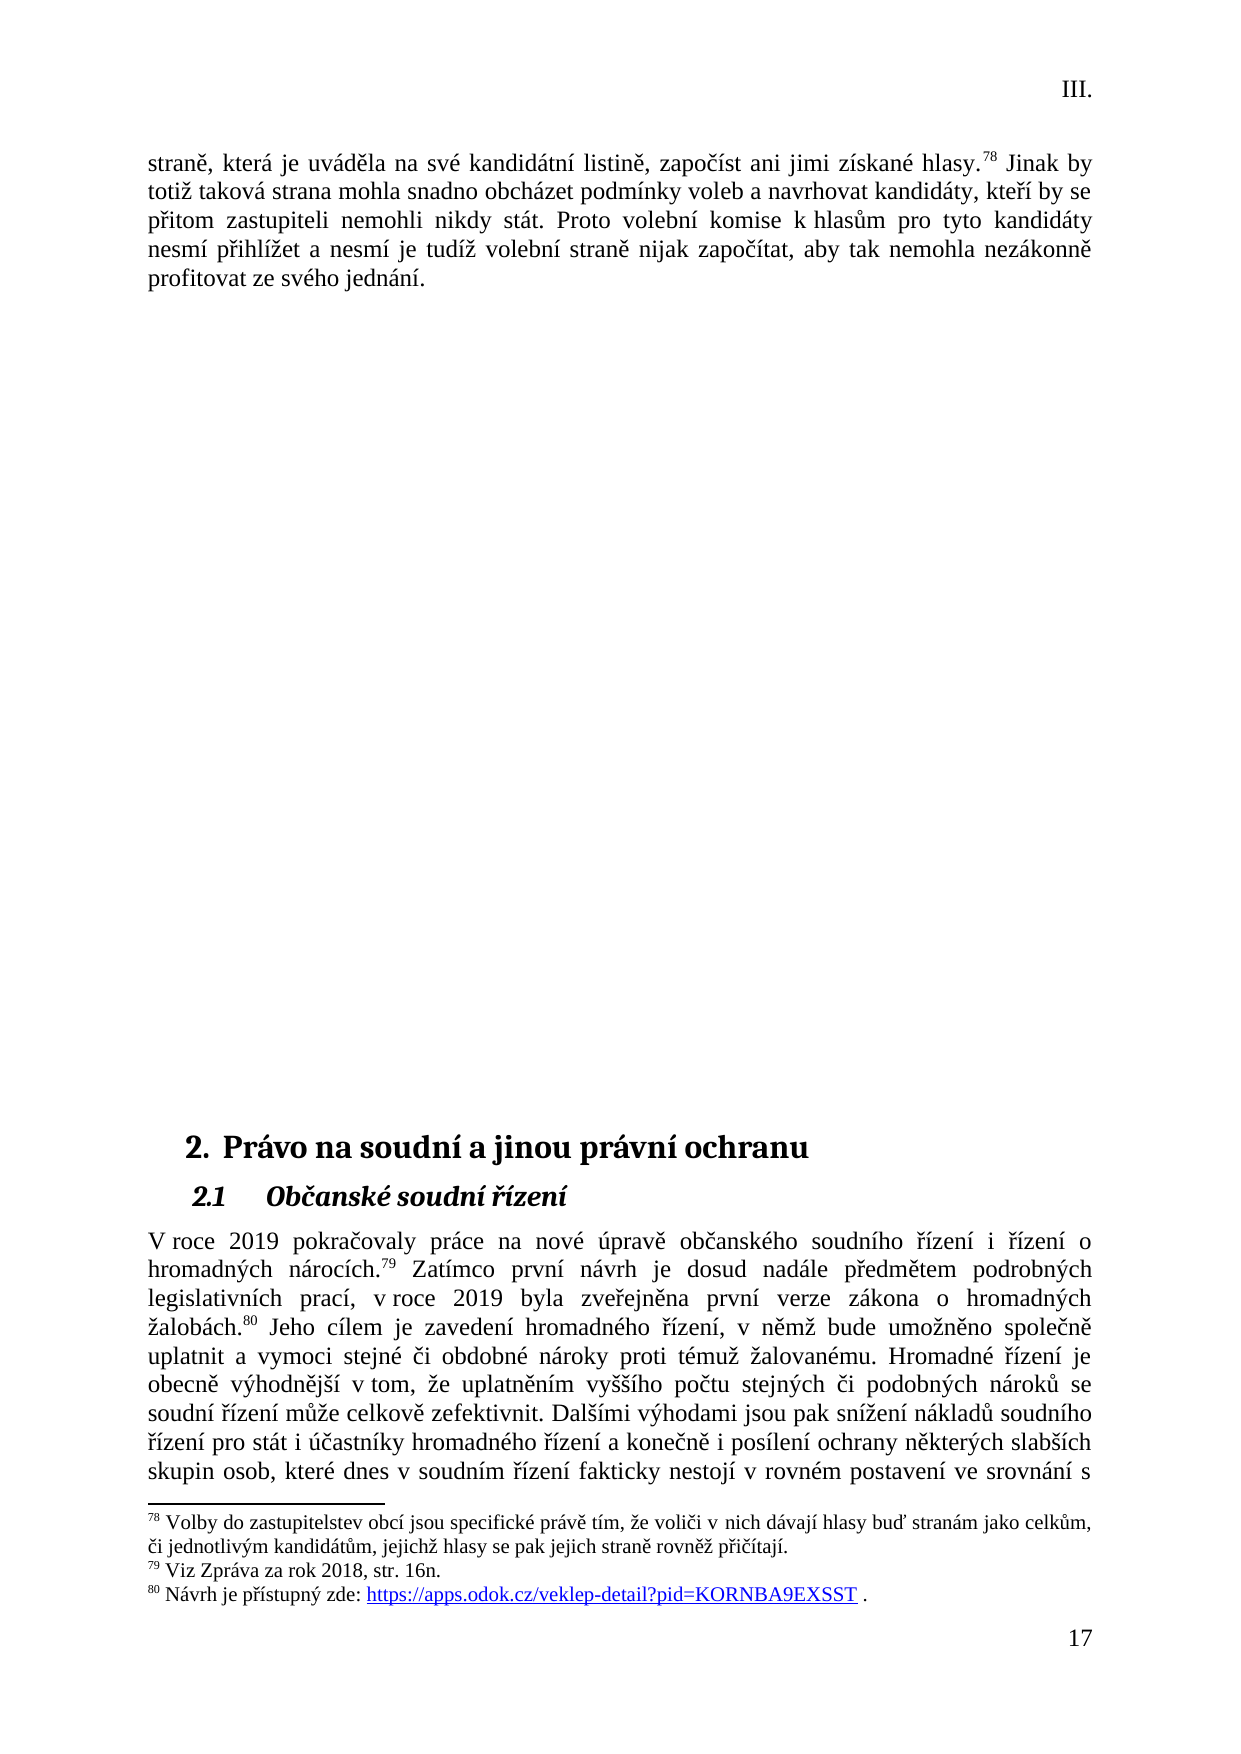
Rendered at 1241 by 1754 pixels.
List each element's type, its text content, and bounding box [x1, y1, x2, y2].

subtitle Občanské soudní řízení [192, 1180, 1093, 1213]
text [148, 148, 1093, 291]
subtitle Právo na soudní a jinou právní ochranu [185, 1129, 1093, 1167]
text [148, 1226, 1093, 1484]
